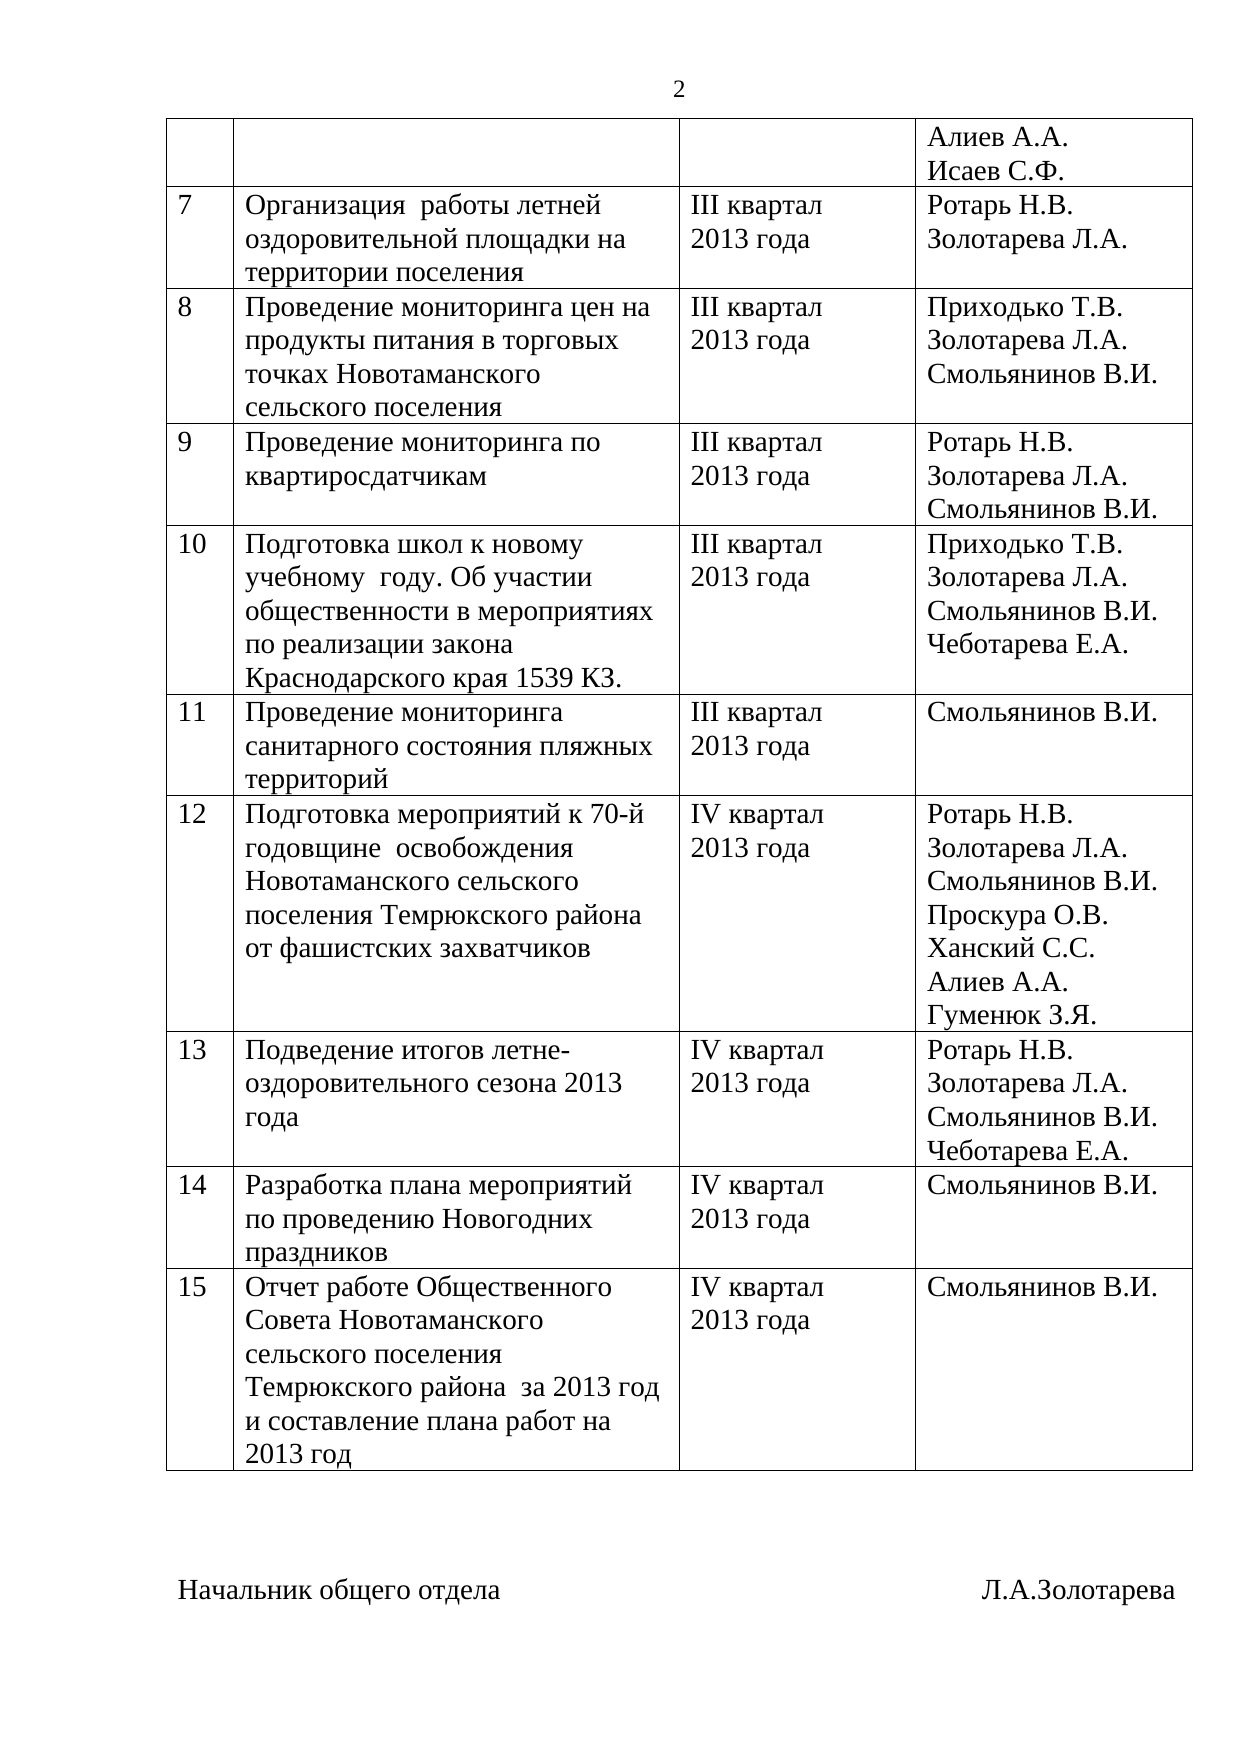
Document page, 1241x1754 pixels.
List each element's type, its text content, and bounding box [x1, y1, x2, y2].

table_cell Проведение мониторинга санитарного состояния пляжных территорий [234, 695, 679, 795]
table_cell Приходько Т.В. Золотарева Л.А. Смольянинов В.И. [916, 289, 1192, 423]
table_cell IV квартал 2013 года [680, 1167, 915, 1268]
table_cell III квартал 2013 года [680, 187, 915, 288]
table_cell IV квартал 2013 года [680, 1269, 915, 1470]
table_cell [916, 119, 1192, 186]
table_cell III квартал 2013 года [680, 526, 915, 693]
table_cell IV квартал 2013 года [680, 796, 915, 1031]
table_cell Подведение итогов летне-оздоровительного сезона 2013 года [234, 1032, 679, 1166]
table_cell Смольянинов В.И. [916, 1167, 1192, 1268]
table_cell 15 [167, 1269, 233, 1470]
table_cell III квартал 2013 года [680, 424, 915, 525]
table_cell III квартал 2013 года [680, 289, 915, 423]
table_cell Приходько Т.В. Золотарева Л.А. Смольянинов В.И. Чеботарева Е.А. [916, 526, 1192, 693]
table_cell Ротарь Н.В. Золотарева Л.А. Смольянинов В.И. Чеботарева Е.А. [916, 1032, 1192, 1166]
table_cell Проведение мониторинга по квартиросдатчикам [234, 424, 679, 525]
table_cell 7 [167, 187, 233, 288]
table_cell IV квартал 2013 года [680, 1032, 915, 1166]
table_cell Проведение мониторинга цен на продукты питания в торговых точках Новотаманского сельского поселения [234, 289, 679, 423]
text Начальник общего отдела Л.А.Золотарева [177, 1572, 1181, 1605]
table_cell Смольянинов В.И. [916, 1269, 1192, 1470]
table_cell Разработка плана мероприятий по проведению Новогодних праздников [234, 1167, 679, 1268]
table_cell Подготовка мероприятий к 70-й годовщине освобождения Новотаманского сельского поселения Темрюкского района от фашистских захватчиков [234, 796, 679, 1031]
table_cell 14 [167, 1167, 233, 1268]
table_cell 9 [167, 424, 233, 525]
table_cell 12 [167, 796, 233, 1031]
table_cell 10 [167, 526, 233, 693]
table_cell Организация работы летней оздоровительной площадки на территории поселения [234, 187, 679, 288]
table_cell 6 [167, 119, 233, 186]
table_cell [234, 119, 679, 186]
table_cell 8 [167, 289, 233, 423]
table_cell Отчет работе Общественного Совета Новотаманского сельского поселения Темрюкского района за 2013 год и составление плана работ на 2013 год [234, 1269, 679, 1470]
table_cell Ротарь Н.В. Золотарева Л.А. Смольянинов В.И. [916, 424, 1192, 525]
table_cell Ротарь Н.В. Золотарева Л.А. Смольянинов В.И. Проскура О.В. Ханский С.С. Алиев А.А. Гуменюк З.Я. [916, 796, 1192, 1031]
table_cell Смольянинов В.И. [916, 695, 1192, 795]
table_cell Подготовка школ к новому учебному году. Об участии общественности в мероприятиях по реализации закона Краснодарского края 1539 КЗ. [234, 526, 679, 693]
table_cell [680, 119, 915, 186]
table_cell 13 [167, 1032, 233, 1166]
table_cell Ротарь Н.В. Золотарева Л.А. [916, 187, 1192, 288]
table_cell III квартал 2013 года [680, 695, 915, 795]
table_cell 11 [167, 695, 233, 795]
